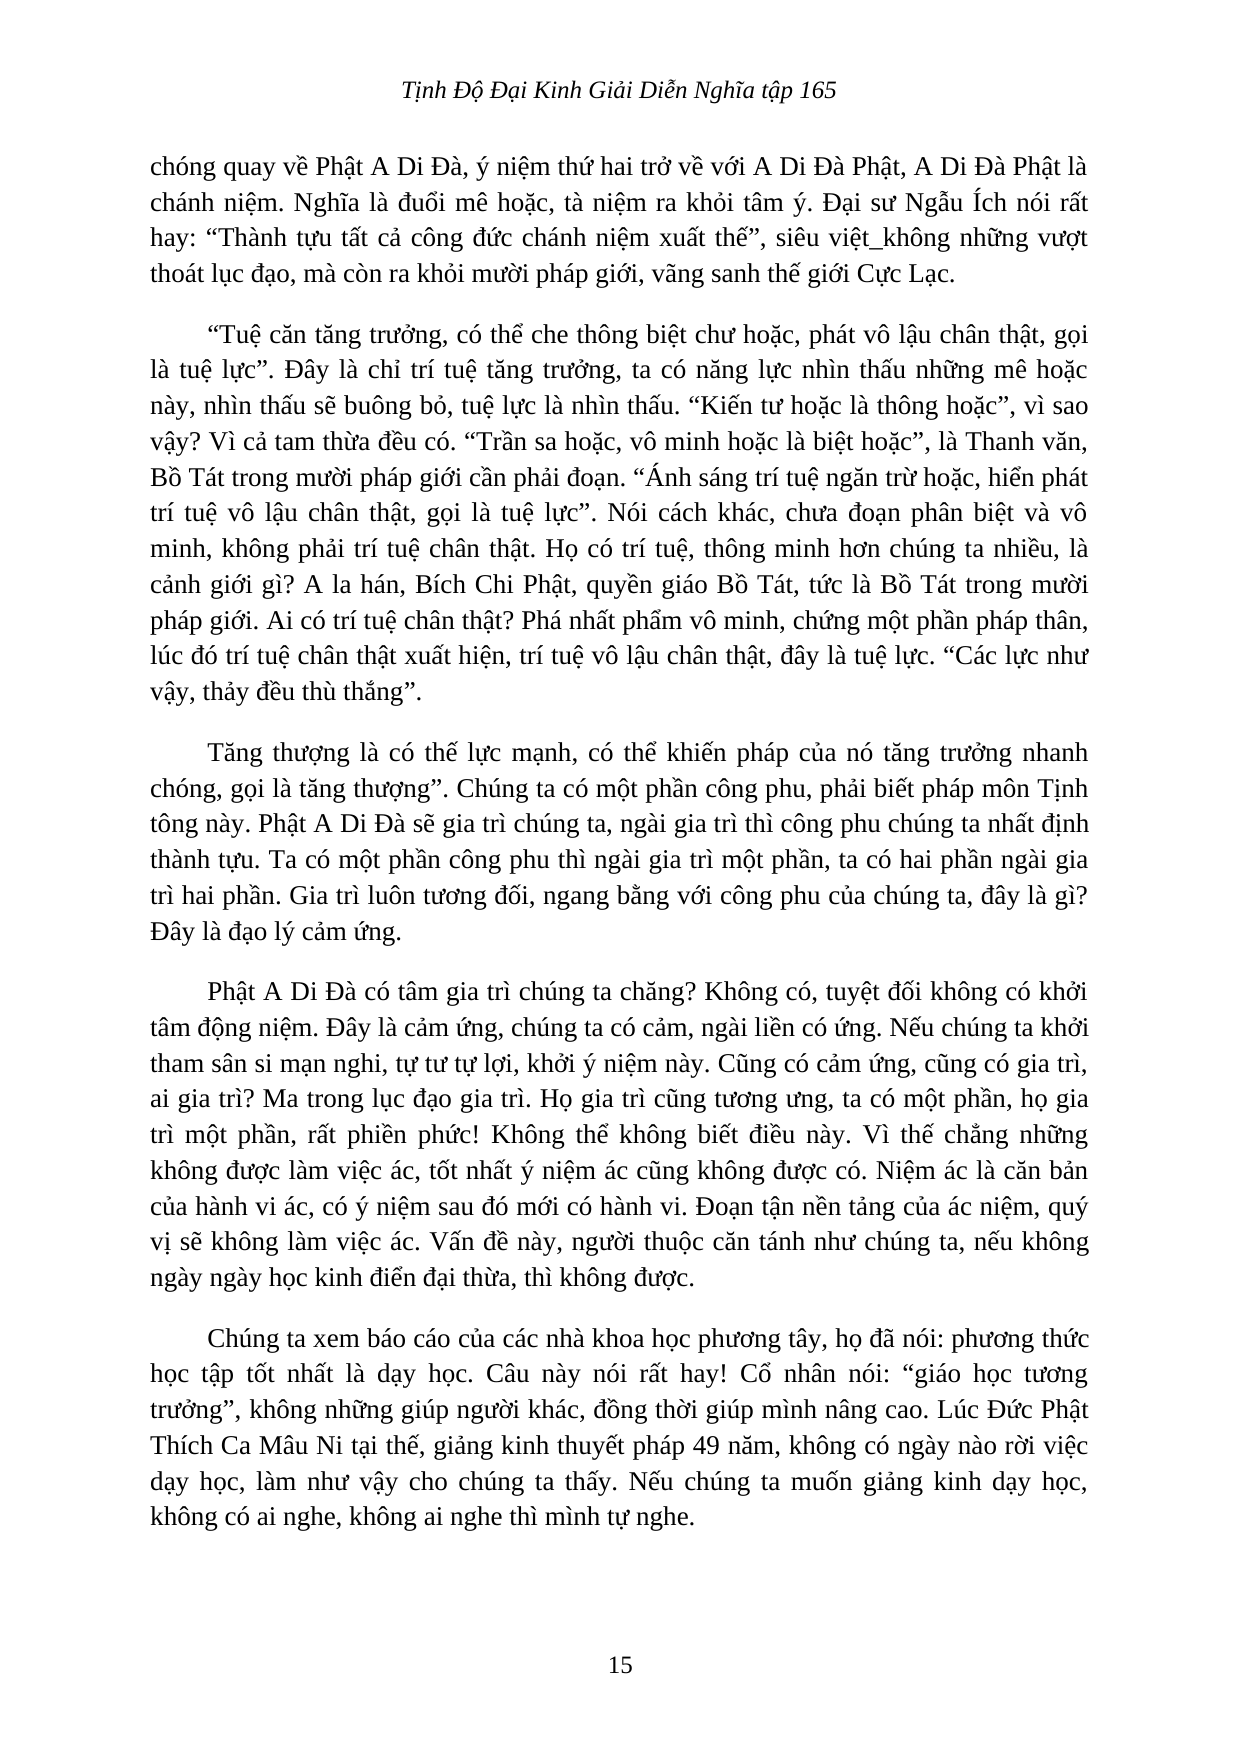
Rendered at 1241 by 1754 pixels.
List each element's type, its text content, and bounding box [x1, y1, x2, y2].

text Phật A Di Đà có tâm gia trì chúng ta chăng? Không có, tuyệt đối không có khởi tâm động niệm. Đây là cảm ứng, chúng ta có cảm, ngài liền có ứng. Nếu chúng ta khởi tham sân si mạn nghi, tự tư tự lợi, khởi ý niệm này. Cũng có cảm ứng, cũng có gia trì, ai gia trì? Ma trong lục đạo gia trì. Họ gia trì cũng tương ưng, ta có một phần, họ gia trì một phần, rất phiền phức! Không thể không biết điều này. Vì thế chẳng những không được làm việc ác, tốt nhất ý niệm ác cũng không được có. Niệm ác là căn bản của hành vi ác, có ý niệm sau đó mới có hành vi. Đoạn tận nền tảng của ác niệm, quý vị sẽ không làm việc ác. Vấn đề này, người thuộc căn tánh như chúng ta, nếu không ngày ngày học kinh điển đại thừa, thì không được. [150, 975, 1090, 1292]
text “Tuệ căn tăng trưởng, có thể che thông biệt chư hoặc, phát vô lậu chân thật, gọi là tuệ lực”. Đây là chỉ trí tuệ tăng trưởng, ta có năng lực nhìn thấu những mê hoặc này, nhìn thấu sẽ buông bỏ, tuệ lực là nhìn thấu. “Kiến tư hoặc là thông hoặc”, vì sao vậy? Vì cả tam thừa đều có. “Trần sa hoặc, vô minh hoặc là biệt hoặc”, là Thanh văn, Bồ Tát trong mười pháp giới cần phải đoạn. “Ánh sáng trí tuệ ngăn trừ hoặc, hiển phát trí tuệ vô lậu chân thật, gọi là tuệ lực”. Nói cách khác, chưa đoạn phân biệt và vô minh, không phải trí tuệ chân thật. Họ có trí tuệ, thông minh hơn chúng ta nhiều, là cảnh giới gì? A la hán, Bích Chi Phật, quyền giáo Bồ Tát, tức là Bồ Tát trong mười pháp giới. Ai có trí tuệ chân thật? Phá nhất phẩm vô minh, chứng một phần pháp thân, lúc đó trí tuệ chân thật xuất hiện, trí tuệ vô lậu chân thật, đây là tuệ lực. “Các lực như vậy, thảy đều thù thắng”. [150, 318, 1090, 706]
text Chúng ta xem báo cáo của các nhà khoa học phương tây, họ đã nói: phương thức học tập tốt nhất là dạy học. Câu này nói rất hay! Cổ nhân nói: “giáo học tương trưởng”, không những giúp người khác, đồng thời giúp mình nâng cao. Lúc Đức Phật Thích Ca Mâu Ni tại thế, giảng kinh thuyết pháp 49 năm, không có ngày nào rời việc dạy học, làm như vậy cho chúng ta thấy. Nếu chúng ta muốn giảng kinh dạy học, không có ai nghe, không ai nghe thì mình tự nghe. [150, 1322, 1090, 1532]
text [150, 150, 1090, 288]
text Tăng thượng là có thế lực mạnh, có thể khiến pháp của nó tăng trưởng nhanh chóng, gọi là tăng thượng”. Chúng ta có một phần công phu, phải biết pháp môn Tịnh tông này. Phật A Di Đà sẽ gia trì chúng ta, ngài gia trì thì công phu chúng ta nhất định thành tựu. Ta có một phần công phu thì ngài gia trì một phần, ta có hai phần ngài gia trì hai phần. Gia trì luôn tương đối, ngang bằng với công phu của chúng ta, đây là gì? Đây là đạo lý cảm ứng. [150, 736, 1090, 946]
